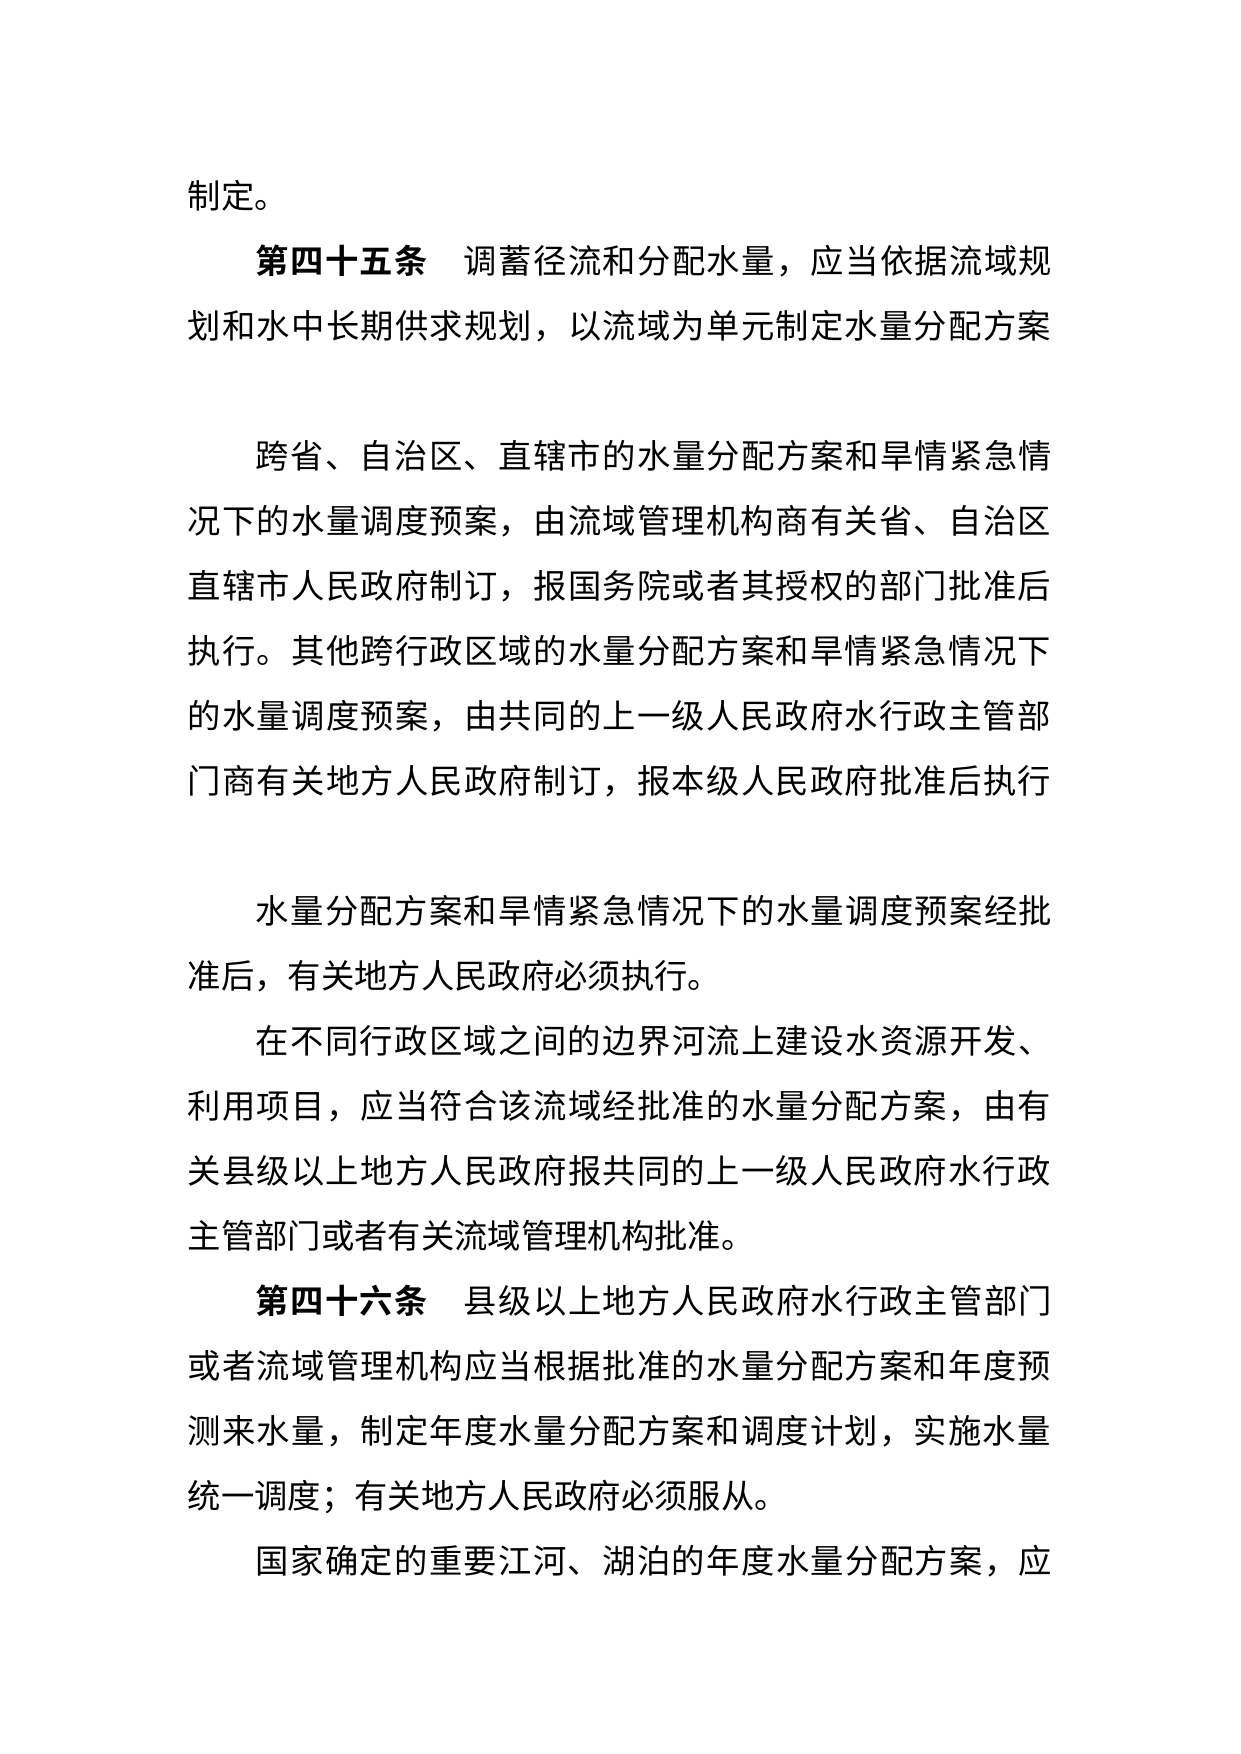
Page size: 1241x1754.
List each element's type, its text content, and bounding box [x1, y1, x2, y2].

text 跨省、自治区、直辖市的水量分配方案和旱情紧急情况下的水量调度预案，由流域管理机构商有关省、自治区、直辖市人民政府制订，报国务院或者其授权的部门批准后执行。其他跨行政区域的水量分配方案和旱情紧急情况下的水量调度预案，由共同的上一级人民政府水行政主管部门商有关地方人民政府制订，报本级人民政府批准后执行。 [187, 422, 1053, 877]
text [187, 1527, 1053, 1592]
text 第四十六条 县级以上地方人民政府水行政主管部门或者流域管理机构应当根据批准的水量分配方案和年度预测来水量，制定年度水量分配方案和调度计划，实施水量统一调度；有关地方人民政府必须服从。 [187, 1267, 1053, 1527]
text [187, 162, 1053, 227]
text 第四十五条 调蓄径流和分配水量，应当依据流域规划和水中长期供求规划，以流域为单元制定水量分配方案。 [187, 227, 1053, 422]
text 在不同行政区域之间的边界河流上建设水资源开发、利用项目，应当符合该流域经批准的水量分配方案，由有关县级以上地方人民政府报共同的上一级人民政府水行政主管部门或者有关流域管理机构批准。 [187, 1007, 1053, 1267]
text 水量分配方案和旱情紧急情况下的水量调度预案经批准后，有关地方人民政府必须执行。 [187, 877, 1053, 1007]
